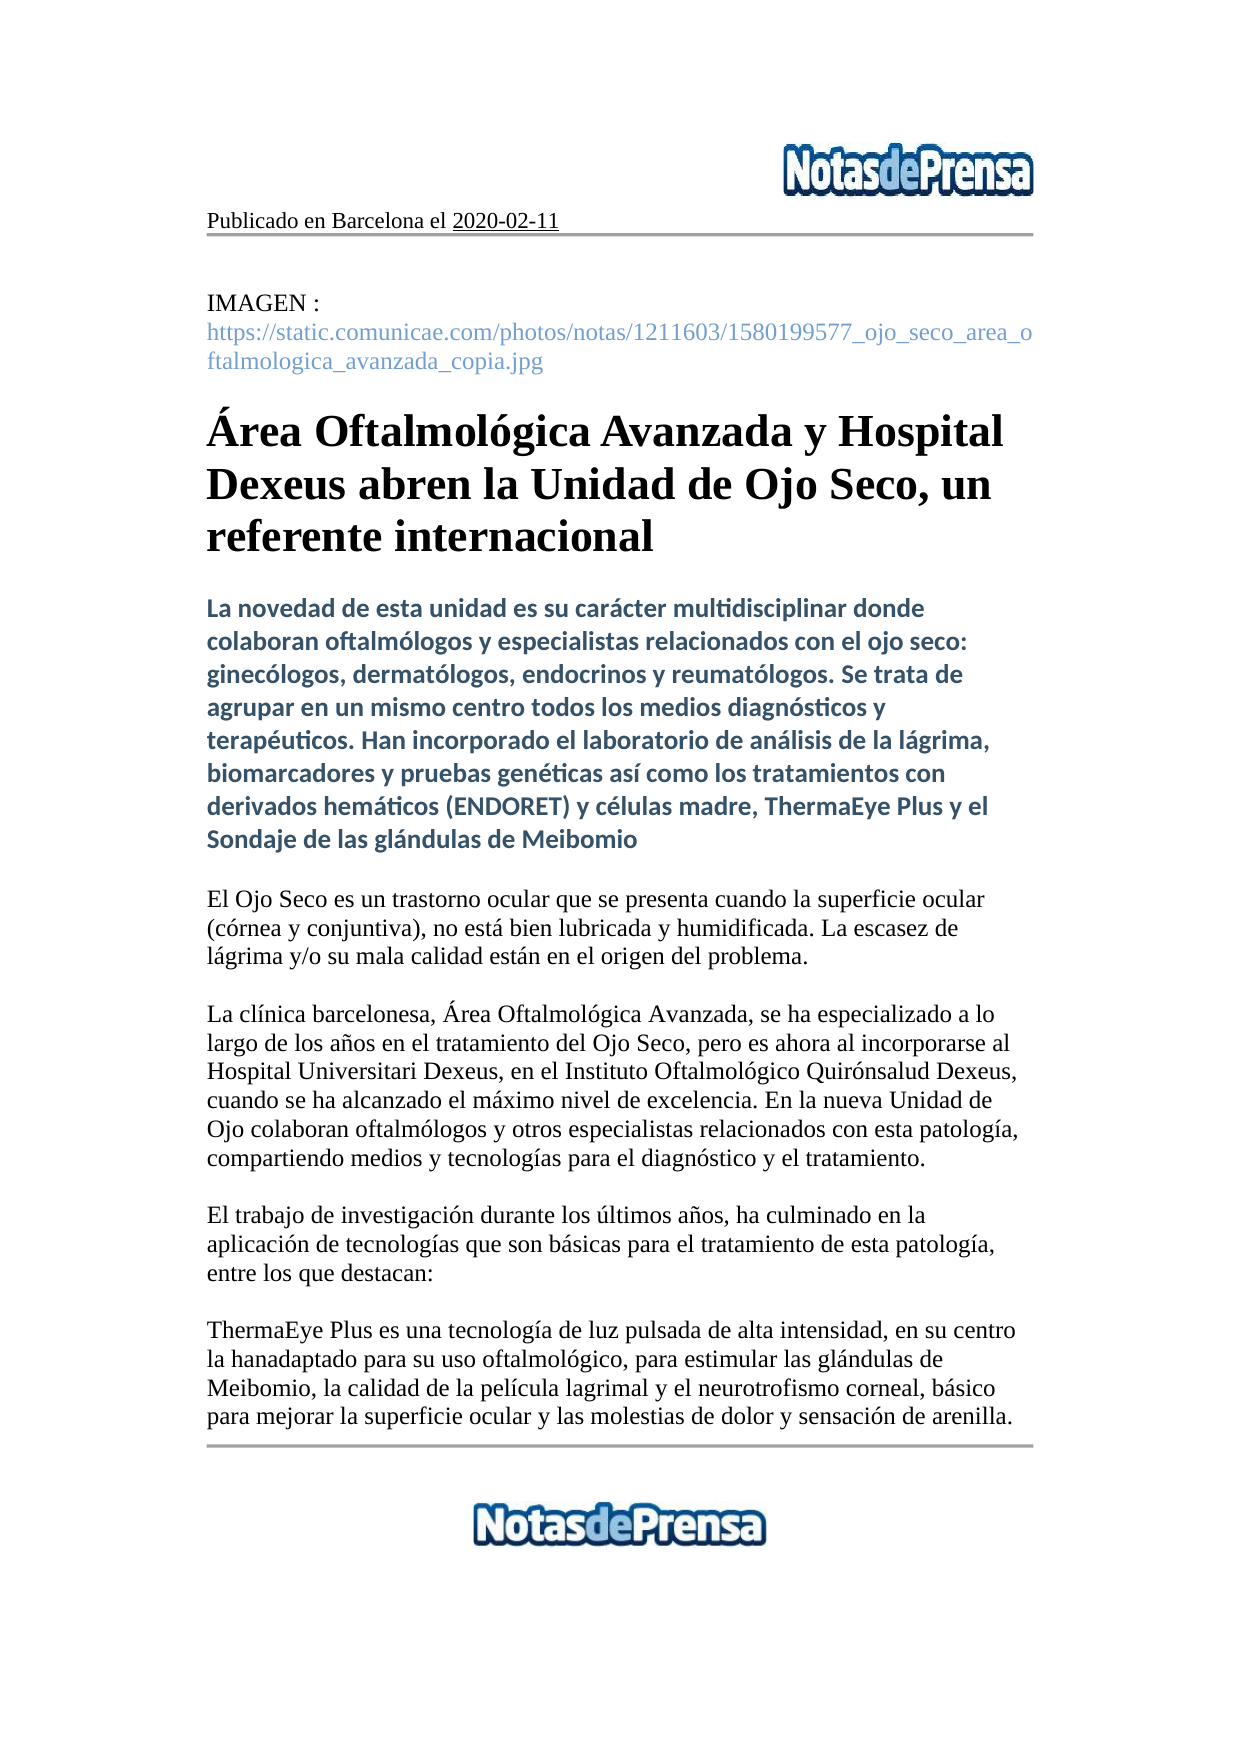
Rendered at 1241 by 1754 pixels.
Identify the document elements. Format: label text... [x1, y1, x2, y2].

picture [473, 1501, 767, 1548]
subtitle Área Oftalmológica Avanzada y Hospital Dexeus abren la Unidad de Ojo Seco, un referente internacional [207, 404, 1033, 562]
text IMAGEN : https://static.comunicae.com/photos/notas/1211603/1580199577_ojo_seco_area_oftalmologica_avanzada_copia.jpg [207, 288, 1033, 374]
picture [783, 142, 1034, 199]
subtitle La novedad de esta unidad es su carácter multidisciplinar donde colaboran oftalmólogos y especialistas relacionados con el ojo seco: ginecólogos, dermatólogos, endocrinos y reumatólogos. Se trata de agrupar en un mismo centro todos los medios diagnósticos y terapéuticos. Han incorporado el laboratorio de análisis de la lágrima, biomarcadores y pruebas genéticas así como los tratamientos con derivados hemáticos (ENDORET) y células madre, ThermaEye Plus y el Sondaje de las glándulas de Meibomio [207, 591, 1033, 855]
